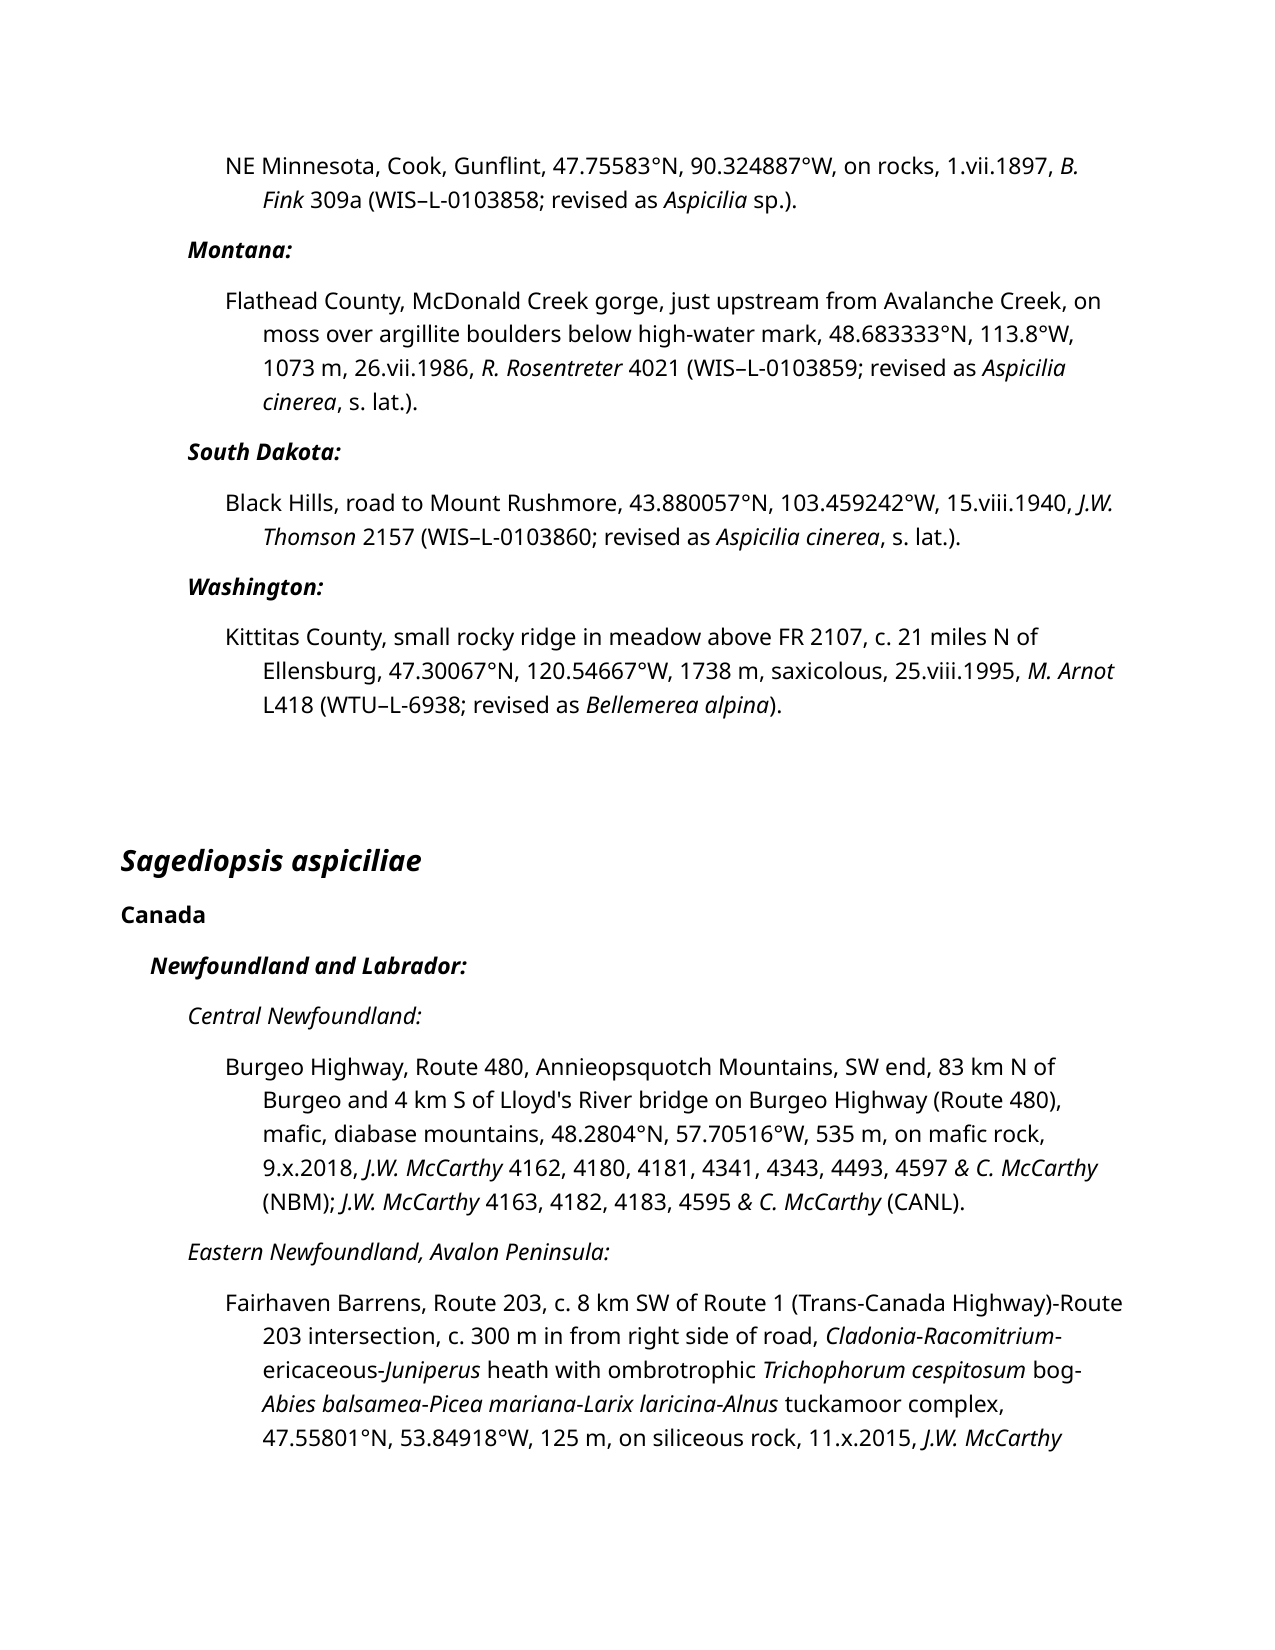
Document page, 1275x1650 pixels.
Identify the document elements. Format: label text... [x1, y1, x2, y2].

text Washington: [187, 571, 1125, 602]
text NE Minnesota, Cook, Gunflint, 47.75583°N, 90.324887°W, on rocks, 1.vii.1897, B. Fink 309a (WIS–L-0103858; revised as Aspicilia sp.). [225, 150, 1125, 215]
text Black Hills, road to Mount Rushmore, 43.880057°N, 103.459242°W, 15.viii.1940, J.W. Thomson 2157 (WIS–L-0103860; revised as Aspicilia cinerea, s. lat.). [225, 487, 1125, 552]
text Canada [120, 899, 1125, 931]
text Sagediopsis aspiciliae [120, 840, 1125, 880]
text South Dakota: [187, 436, 1125, 467]
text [225, 1287, 1125, 1453]
text Montana: [187, 234, 1125, 265]
text Newfoundland and Labrador: [150, 950, 1125, 981]
text Eastern Newfoundland, Avalon Peninsula: [187, 1236, 1125, 1267]
text Flathead County, McDonald Creek gorge, just upstream from Avalanche Creek, on moss over argillite boulders below high-water mark, 48.683333°N, 113.8°W, 1073 m, 26.vii.1986, R. Rosentreter 4021 (WIS–L-0103859; revised as Aspicilia cinerea, s. lat.). [225, 284, 1125, 417]
text Central Newfoundland: [187, 1000, 1125, 1032]
text Kittitas County, small rocky ridge in meadow above FR 2107, c. 21 miles N of Ellensburg, 47.30067°N, 120.54667°W, 1738 m, saxicolous, 25.viii.1995, M. Arnot L418 (WTU–L-6938; revised as Bellemerea alpina). [225, 621, 1125, 720]
text Burgeo Highway, Route 480, Annieopsquotch Mountains, SW end, 83 km N of Burgeo and 4 km S of Lloyd's River bridge on Burgeo Highway (Route 480), mafic, diabase mountains, 48.2804°N, 57.70516°W, 535 m, on mafic rock, 9.x.2018, J.W. McCarthy 4162, 4180, 4181, 4341, 4343, 4493, 4597 & C. McCarthy (NBM); J.W. McCarthy 4163, 4182, 4183, 4595 & C. McCarthy (CANL). [225, 1051, 1125, 1217]
